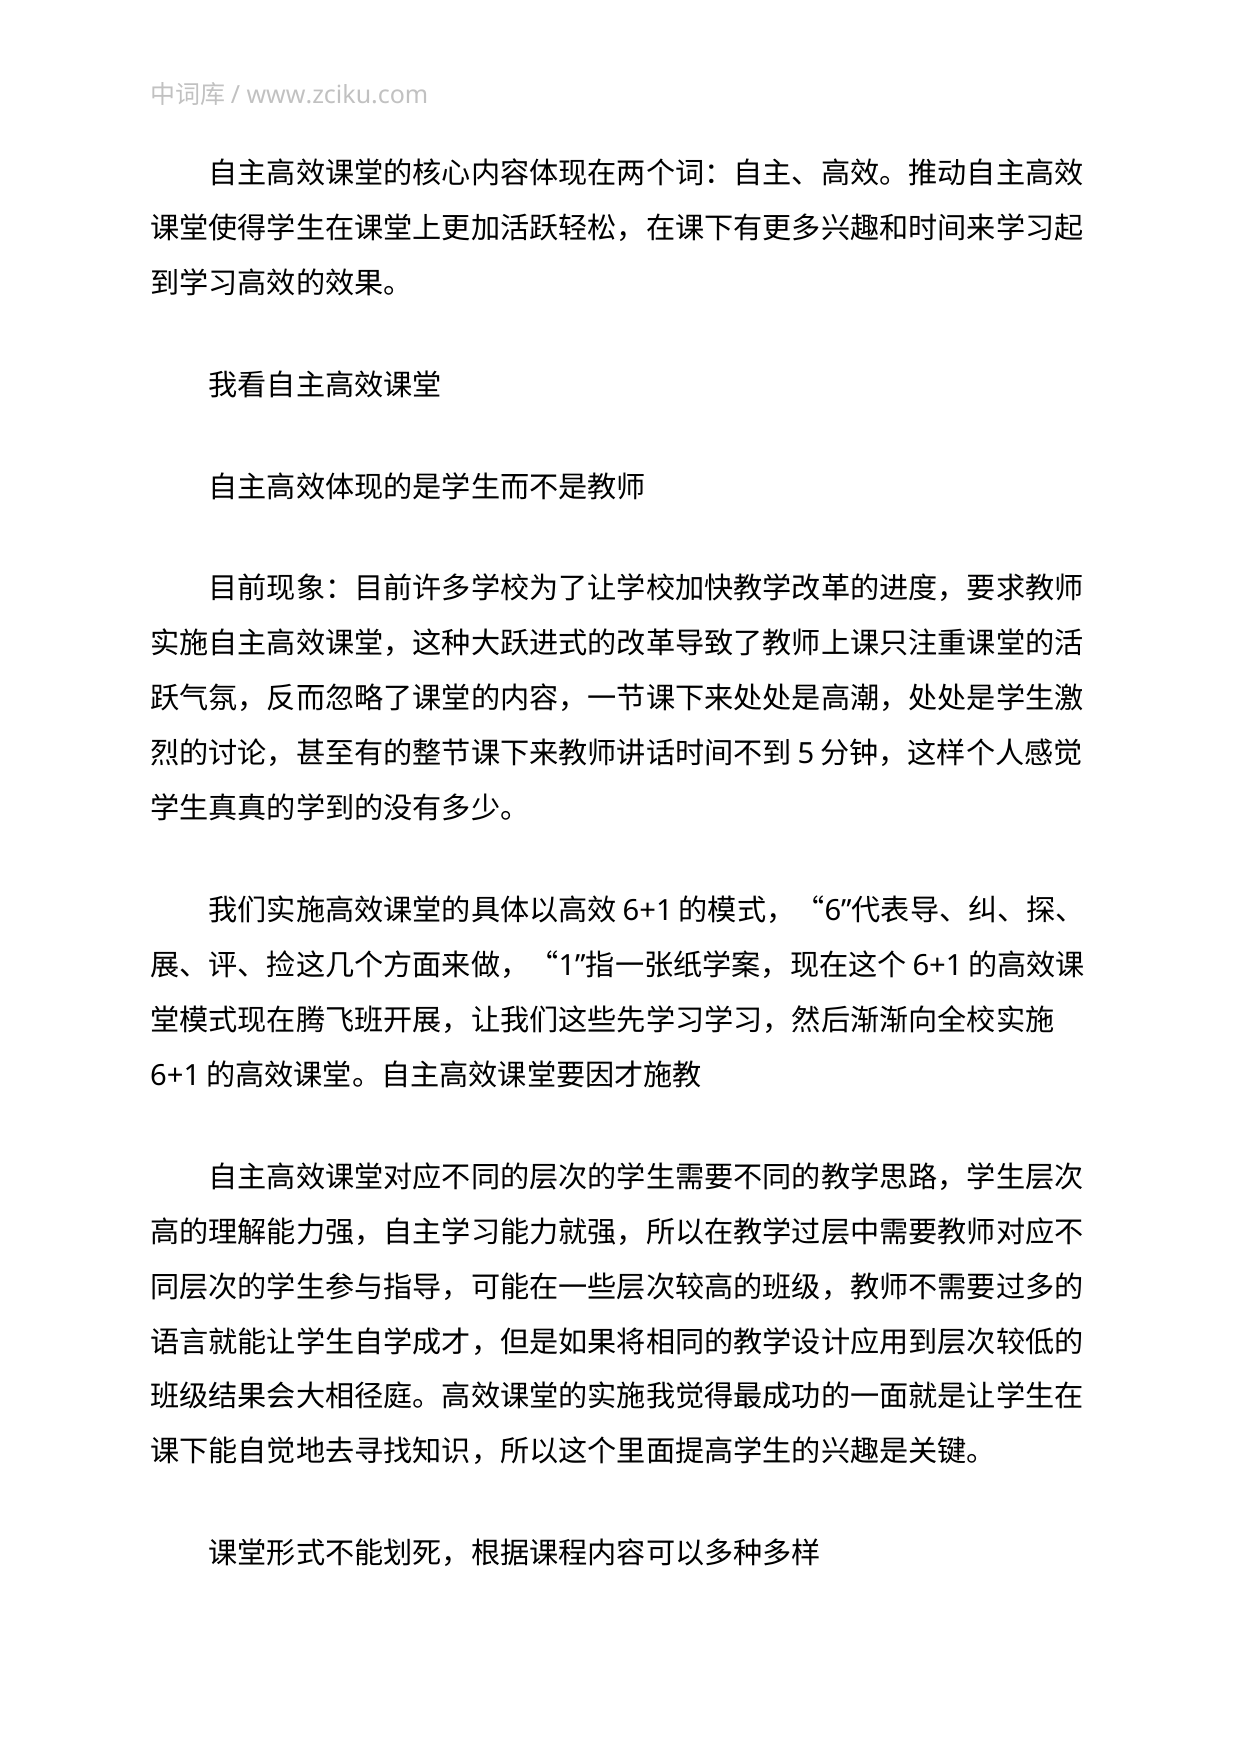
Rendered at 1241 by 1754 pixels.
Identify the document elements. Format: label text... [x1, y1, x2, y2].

text 目前现象：目前许多学校为了让学校加快教学改革的进度，要求教师实施自主高效课堂，这种大跃进式的改革导致了教师上课只注重课堂的活跃气氛，反而忽略了课堂的内容，一节课下来处处是高潮，处处是学生激烈的讨论，甚至有的整节课下来教师讲话时间不到5分钟，这样个人感觉学生真真的学到的没有多少。 [150, 565, 1090, 827]
text 自主高效课堂的核心内容体现在两个词：自主、高效。推动自主高效课堂使得学生在课堂上更加活跃轻松，在课下有更多兴趣和时间来学习起到学习高效的效果。 [150, 150, 1090, 302]
text 我们实施高效课堂的具体以高效6+1的模式，“6”代表导、纠、探、展、评、捡这几个方面来做，“1”指一张纸学案，现在这个6+1的高效课堂模式现在腾飞班开展，让我们这些先学习学习，然后渐渐向全校实施6+1的高效课堂。自主高效课堂要因才施教 [150, 887, 1090, 1094]
text 自主高效体现的是学生而不是教师 [150, 463, 1090, 506]
text 自主高效课堂对应不同的层次的学生需要不同的教学思路，学生层次高的理解能力强，自主学习能力就强，所以在教学过层中需要教师对应不同层次的学生参与指导，可能在一些层次较高的班级，教师不需要过多的语言就能让学生自学成才，但是如果将相同的教学设计应用到层次较低的班级结果会大相径庭。高效课堂的实施我觉得最成功的一面就是让学生在课下能自觉地去寻找知识，所以这个里面提高学生的兴趣是关键。 [150, 1153, 1090, 1470]
text 我看自主高效课堂 [150, 362, 1090, 404]
text 课堂形式不能划死，根据课程内容可以多种多样 [150, 1530, 1090, 1572]
